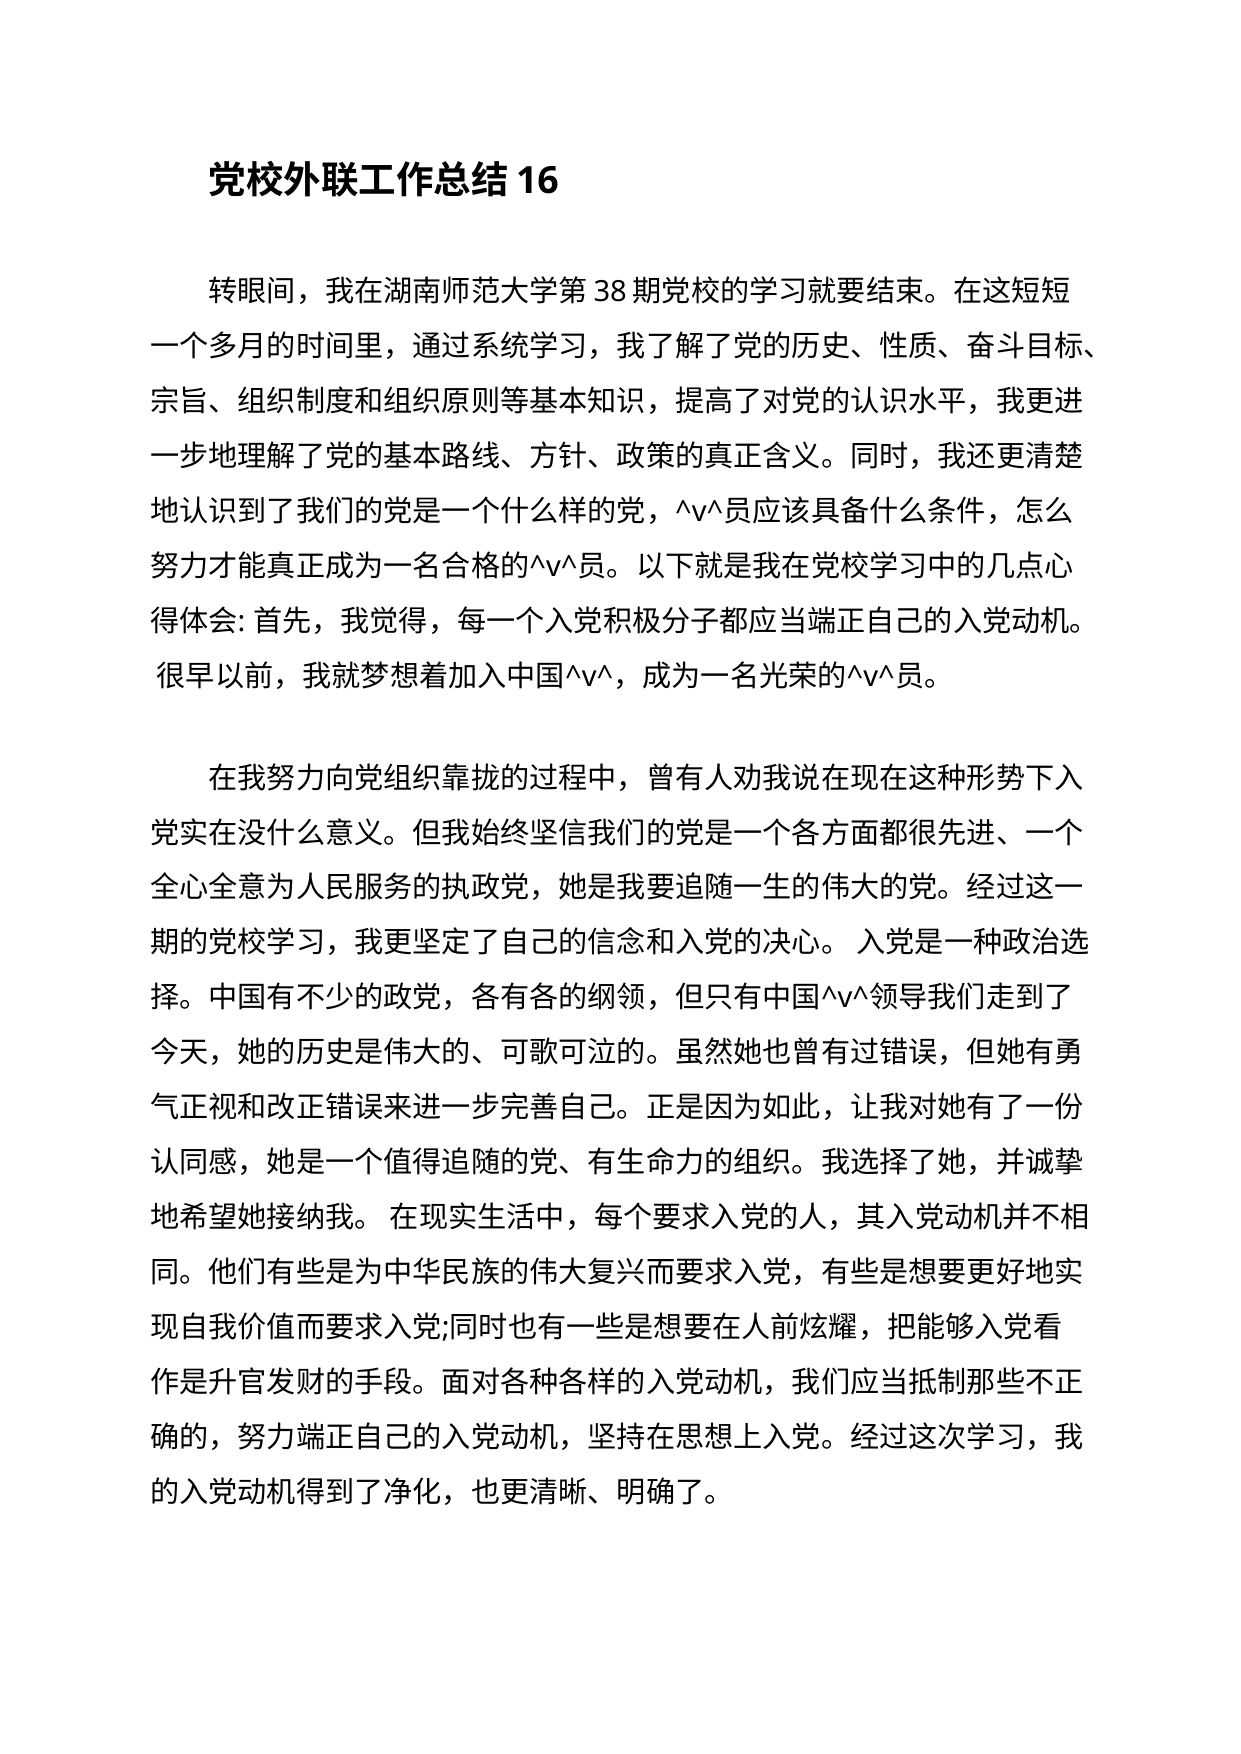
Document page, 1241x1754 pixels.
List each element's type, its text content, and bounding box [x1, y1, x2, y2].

text 在我努力向党组织靠拢的过程中，曾有人劝我说在现在这种形势下入党实在没什么意义。但我始终坚信我们的党是一个各方面都很先进、一个全心全意为人民服务的执政党，她是我要追随一生的伟大的党。经过这一期的党校学习，我更坚定了自己的信念和入党的决心。 入党是一种政治选择。中国有不少的政党，各有各的纲领，但只有中国^v^领导我们走到了今天，她的历史是伟大的、可歌可泣的。虽然她也曾有过错误，但她有勇气正视和改正错误来进一步完善自己。正是因为如此，让我对她有了一份认同感，她是一个值得追随的党、有生命力的组织。我选择了她，并诚挚地希望她接纳我。 在现实生活中，每个要求入党的人，其入党动机并不相同。他们有些是为中华民族的伟大复兴而要求入党，有些是想要更好地实现自我价值而要求入党;同时也有一些是想要在人前炫耀，把能够入党看作是升官发财的手段。面对各种各样的入党动机，我们应当抵制那些不正确的，努力端正自己的入党动机，坚持在思想上入党。经过这次学习，我的入党动机得到了净化，也更清晰、明确了。 [150, 754, 1090, 1510]
text 转眼间，我在湖南师范大学第38期党校的学习就要结束。在这短短一个多月的时间里，通过系统学习，我了解了党的历史、性质、奋斗目标、宗旨、组织制度和组织原则等基本知识，提高了对党的认识水平，我更进一步地理解了党的基本路线、方针、政策的真正含义。同时，我还更清楚地认识到了我们的党是一个什么样的党，^v^员应该具备什么条件，怎么努力才能真正成为一名合格的^v^员。以下就是我在党校学习中的几点心得体会: 首先，我觉得，每一个入党积极分子都应当端正自己的入党动机。 很早以前，我就梦想着加入中国^v^，成为一名光荣的^v^员。 [150, 268, 1090, 695]
text 党校外联工作总结16 [150, 150, 1090, 204]
